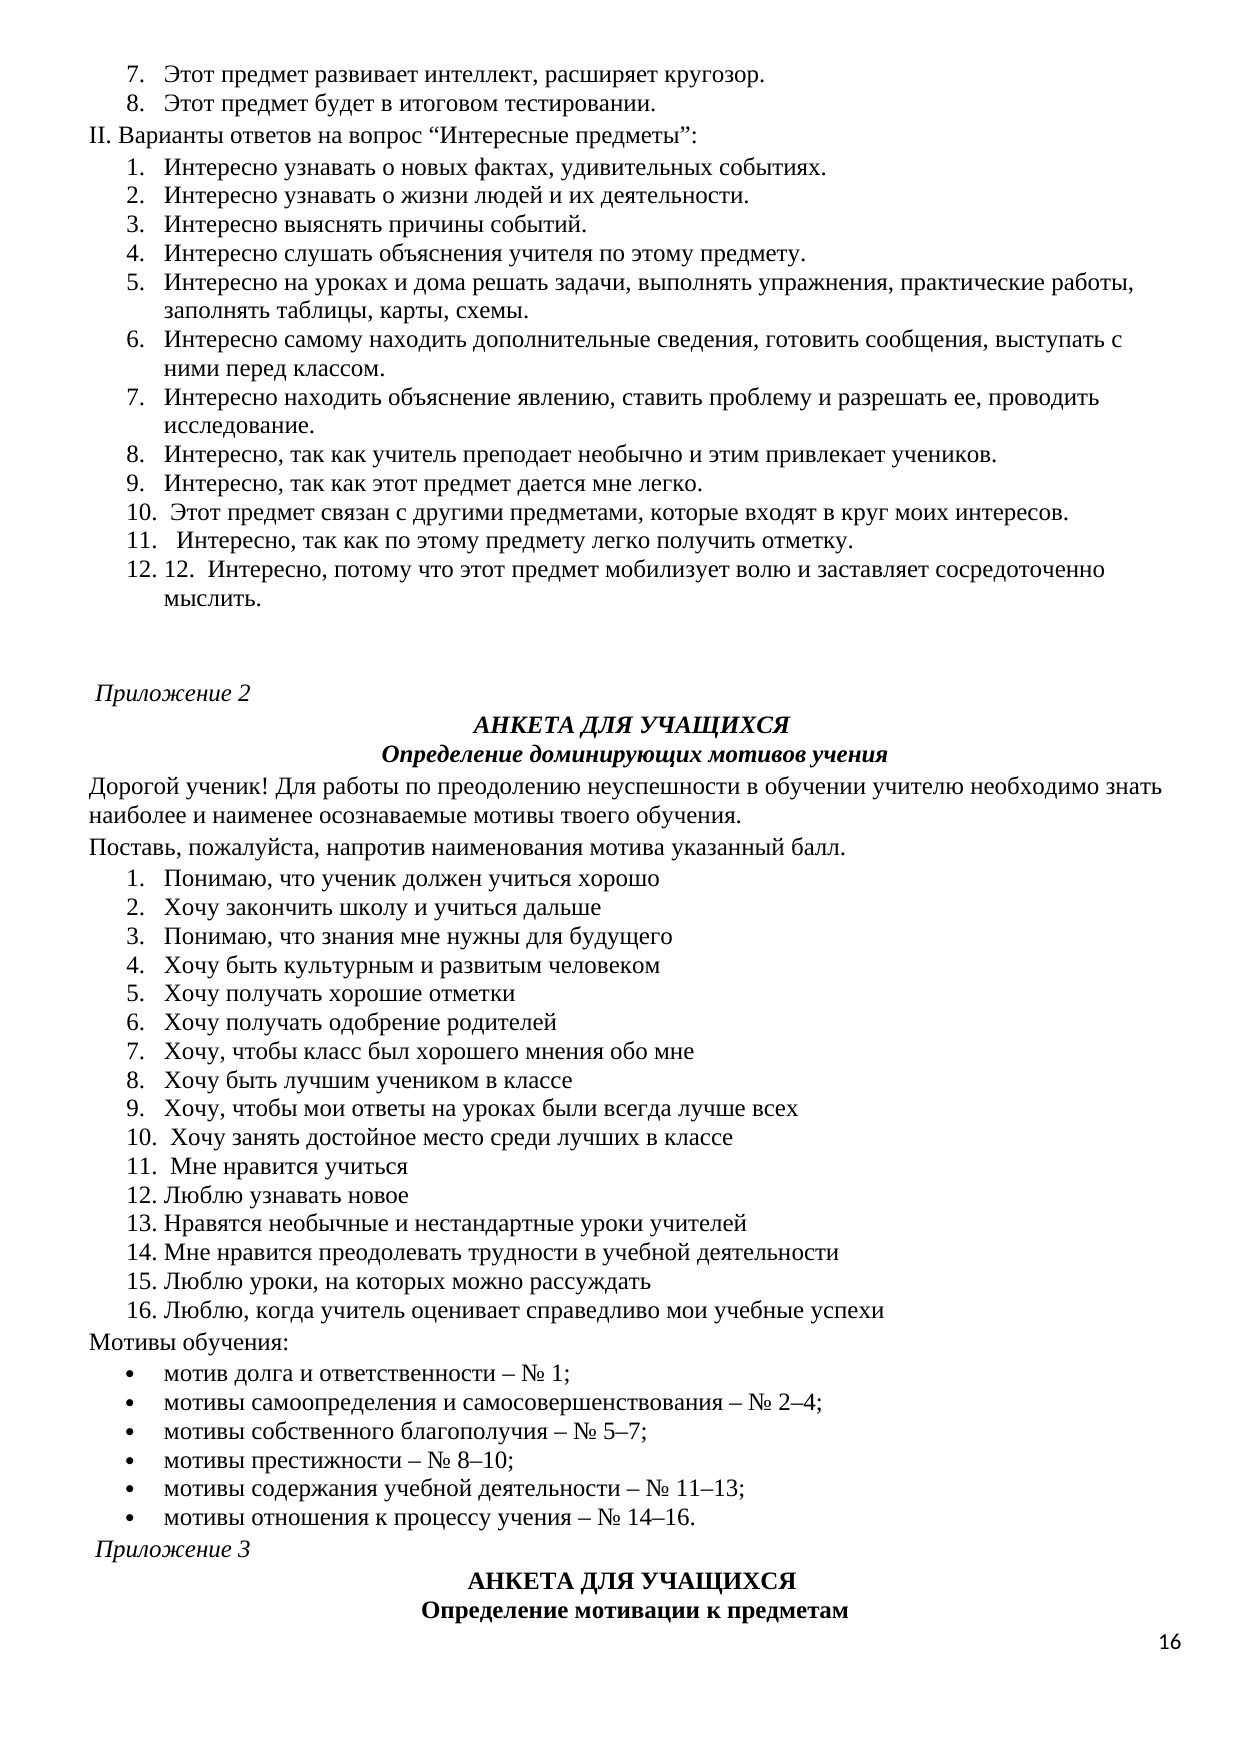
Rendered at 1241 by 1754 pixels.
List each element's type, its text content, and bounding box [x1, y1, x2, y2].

list Хочу занять достойное место среди лучших в классе [126, 1122, 1181, 1151]
list Мне нравится учиться [126, 1151, 1181, 1180]
list мотивы содержания учебной деятельности – № 11–13; [126, 1473, 1181, 1502]
list Интересно находить объяснение явлению, ставить проблему и разрешать ее, проводить исследование. [126, 382, 1181, 439]
list Интересно слушать объяснения учителя по этому предмету. [126, 238, 1181, 267]
list мотив долга и ответственности – № 1; [126, 1358, 1181, 1387]
list Хочу быть лучшим учеником в классе [126, 1065, 1181, 1093]
list мотивы собственного благополучия – № 5–7; [126, 1416, 1181, 1445]
list Люблю уроки, на которых можно рассуждать [126, 1266, 1181, 1295]
list Люблю, когда учитель оценивает справедливо мои учебные успехи [126, 1295, 1181, 1323]
list мотивы отношения к процессу учения – № 14–16. [126, 1502, 1181, 1531]
list Интересно, так как этот предмет дается мне легко. [126, 468, 1181, 497]
text Приложение 3 [89, 1534, 1181, 1563]
list Люблю узнавать новое [126, 1180, 1181, 1208]
text АНКЕТА ДЛЯ УЧАЩИХСЯ Определение доминирующих мотивов учения [89, 710, 1181, 768]
list Интересно узнавать о новых фактах, удивительных событиях. [126, 152, 1181, 180]
list Хочу, чтобы мои ответы на уроках были всегда лучше всех [126, 1093, 1181, 1122]
list Хочу быть культурным и развитым человеком [126, 950, 1181, 978]
list Интересно, так как по этому предмету легко получить отметку. [126, 525, 1181, 554]
list Интересно самому находить дополнительные сведения, готовить сообщения, выступать с ними перед классом. [126, 324, 1181, 382]
list Этот предмет связан с другими предметами, которые входят в круг моих интересов. [126, 497, 1181, 525]
list Этот предмет развивает интеллект, расширяет кругозор. [126, 59, 1181, 88]
text II. Варианты ответов на вопрос “Интересные предметы”: [89, 120, 1181, 148]
list Хочу получать хорошие отметки [126, 978, 1181, 1007]
list Интересно на уроках и дома решать задачи, выполнять упражнения, практические работы, заполнять таблицы, карты, схемы. [126, 267, 1181, 324]
list 12. Интересно, потому что этот предмет мобилизует волю и заставляет сосредоточенно мыслить. [126, 554, 1181, 612]
list Интересно, так как учитель преподает необычно и этим привлекает учеников. [126, 439, 1181, 468]
text Поставь, пожалуйста, напротив наименования мотива указанный балл. [89, 832, 1181, 860]
list Интересно выяснять причины событий. [126, 209, 1181, 238]
text АНКЕТА ДЛЯ УЧАЩИХСЯ Определение мотивации к предметам [89, 1566, 1181, 1623]
list мотивы престижности – № 8–10; [126, 1445, 1181, 1473]
list Хочу, чтобы класс был хорошего мнения обо мне [126, 1036, 1181, 1065]
list Хочу закончить школу и учиться дальше [126, 892, 1181, 921]
text Дорогой ученик! Для работы по преодолению неуспешности в обучении учителю необходимо знать наиболее и наименее осознаваемые мотивы твоего обучения. [89, 771, 1181, 828]
list Понимаю, что ученик должен учиться хорошо [126, 863, 1181, 892]
list мотивы самоопределения и самосовершенствования – № 2–4; [126, 1387, 1181, 1416]
text Мотивы обучения: [89, 1327, 1181, 1355]
list Хочу получать одобрение родителей [126, 1007, 1181, 1036]
list Мне нравится преодолевать трудности в учебной деятельности [126, 1237, 1181, 1266]
list Понимаю, что знания мне нужны для будущего [126, 921, 1181, 950]
text Приложение 2 [89, 678, 1181, 707]
list Нравятся необычные и нестандартные уроки учителей [126, 1208, 1181, 1237]
list Интересно узнавать о жизни людей и их деятельности. [126, 180, 1181, 209]
list Этот предмет будет в итоговом тестировании. [126, 88, 1181, 117]
